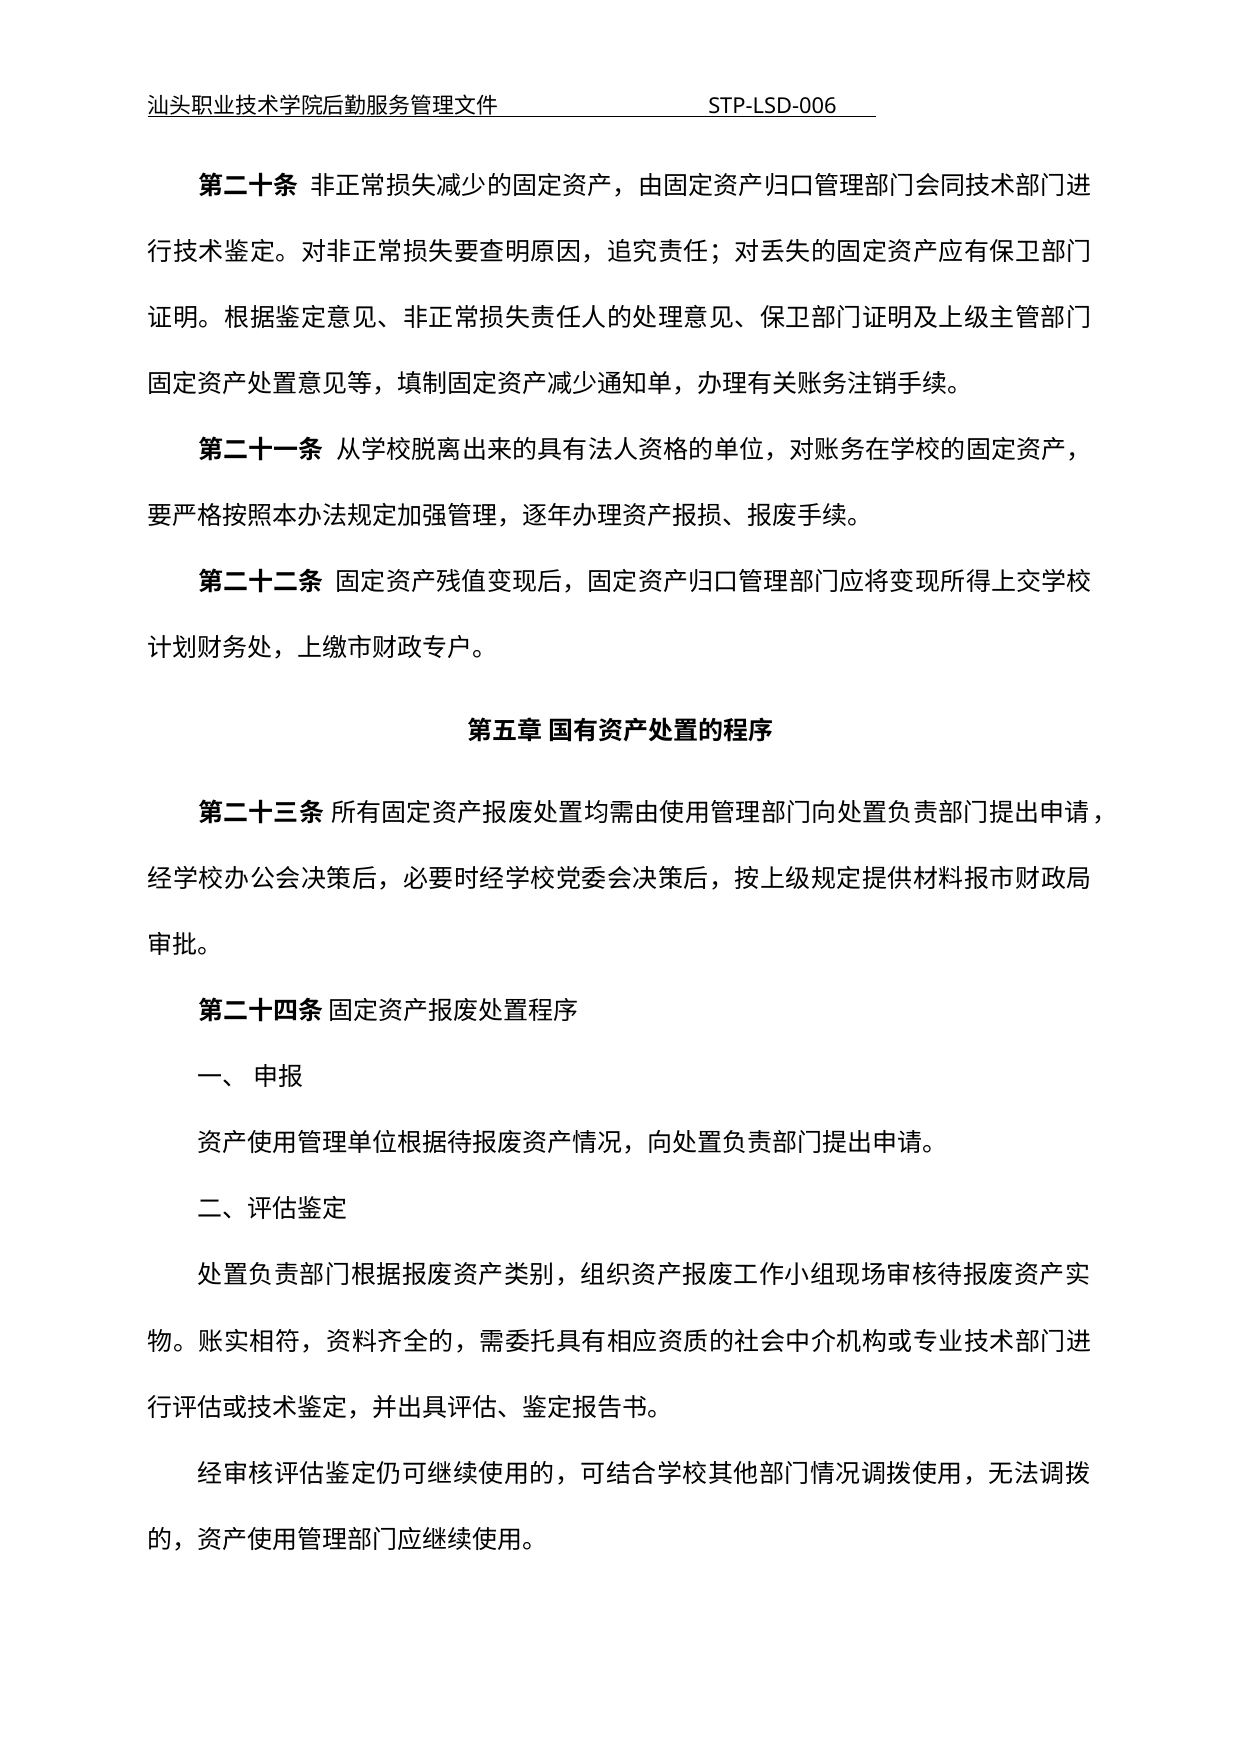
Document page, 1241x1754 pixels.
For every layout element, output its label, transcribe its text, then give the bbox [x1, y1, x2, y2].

text 第五章 国有资产处置的程序 [148, 695, 1093, 761]
text 第二十四条 固定资产报废处置程序 [148, 976, 1093, 1042]
text 第二十条 非正常损失减少的固定资产，由固定资产归口管理部门会同技术部门进行技术鉴定。对非正常损失要查明原因，追究责任；对丢失的固定资产应有保卫部门证明。根据鉴定意见、非正常损失责任人的处理意见、保卫部门证明及上级主管部门固定资产处置意见等，填制固定资产减少通知单，办理有关账务注销手续。 [148, 151, 1093, 415]
text 经审核评估鉴定仍可继续使用的，可结合学校其他部门情况调拨使用，无法调拨的，资产使用管理部门应继续使用。 [148, 1438, 1093, 1570]
text 第二十三条 所有固定资产报废处置均需由使用管理部门向处置负责部门提出申请，经学校办公会决策后，必要时经学校党委会决策后，按上级规定提供材料报市财政局审批。 [148, 778, 1093, 976]
text 处置负责部门根据报废资产类别，组织资产报废工作小组现场审核待报废资产实物。账实相符，资料齐全的，需委托具有相应资质的社会中介机构或专业技术部门进行评估或技术鉴定，并出具评估、鉴定报告书。 [148, 1240, 1093, 1438]
text 二、评估鉴定 [148, 1174, 1093, 1240]
text 资产使用管理单位根据待报废资产情况，向处置负责部门提出申请。 [148, 1108, 1093, 1174]
text 一、 申报 [148, 1042, 1093, 1108]
text 第二十二条 固定资产残值变现后，固定资产归口管理部门应将变现所得上交学校计划财务处，上缴市财政专户。 [148, 547, 1093, 679]
text 第二十一条 从学校脱离出来的具有法人资格的单位，对账务在学校的固定资产，要严格按照本办法规定加强管理，逐年办理资产报损、报废手续。 [148, 415, 1093, 547]
